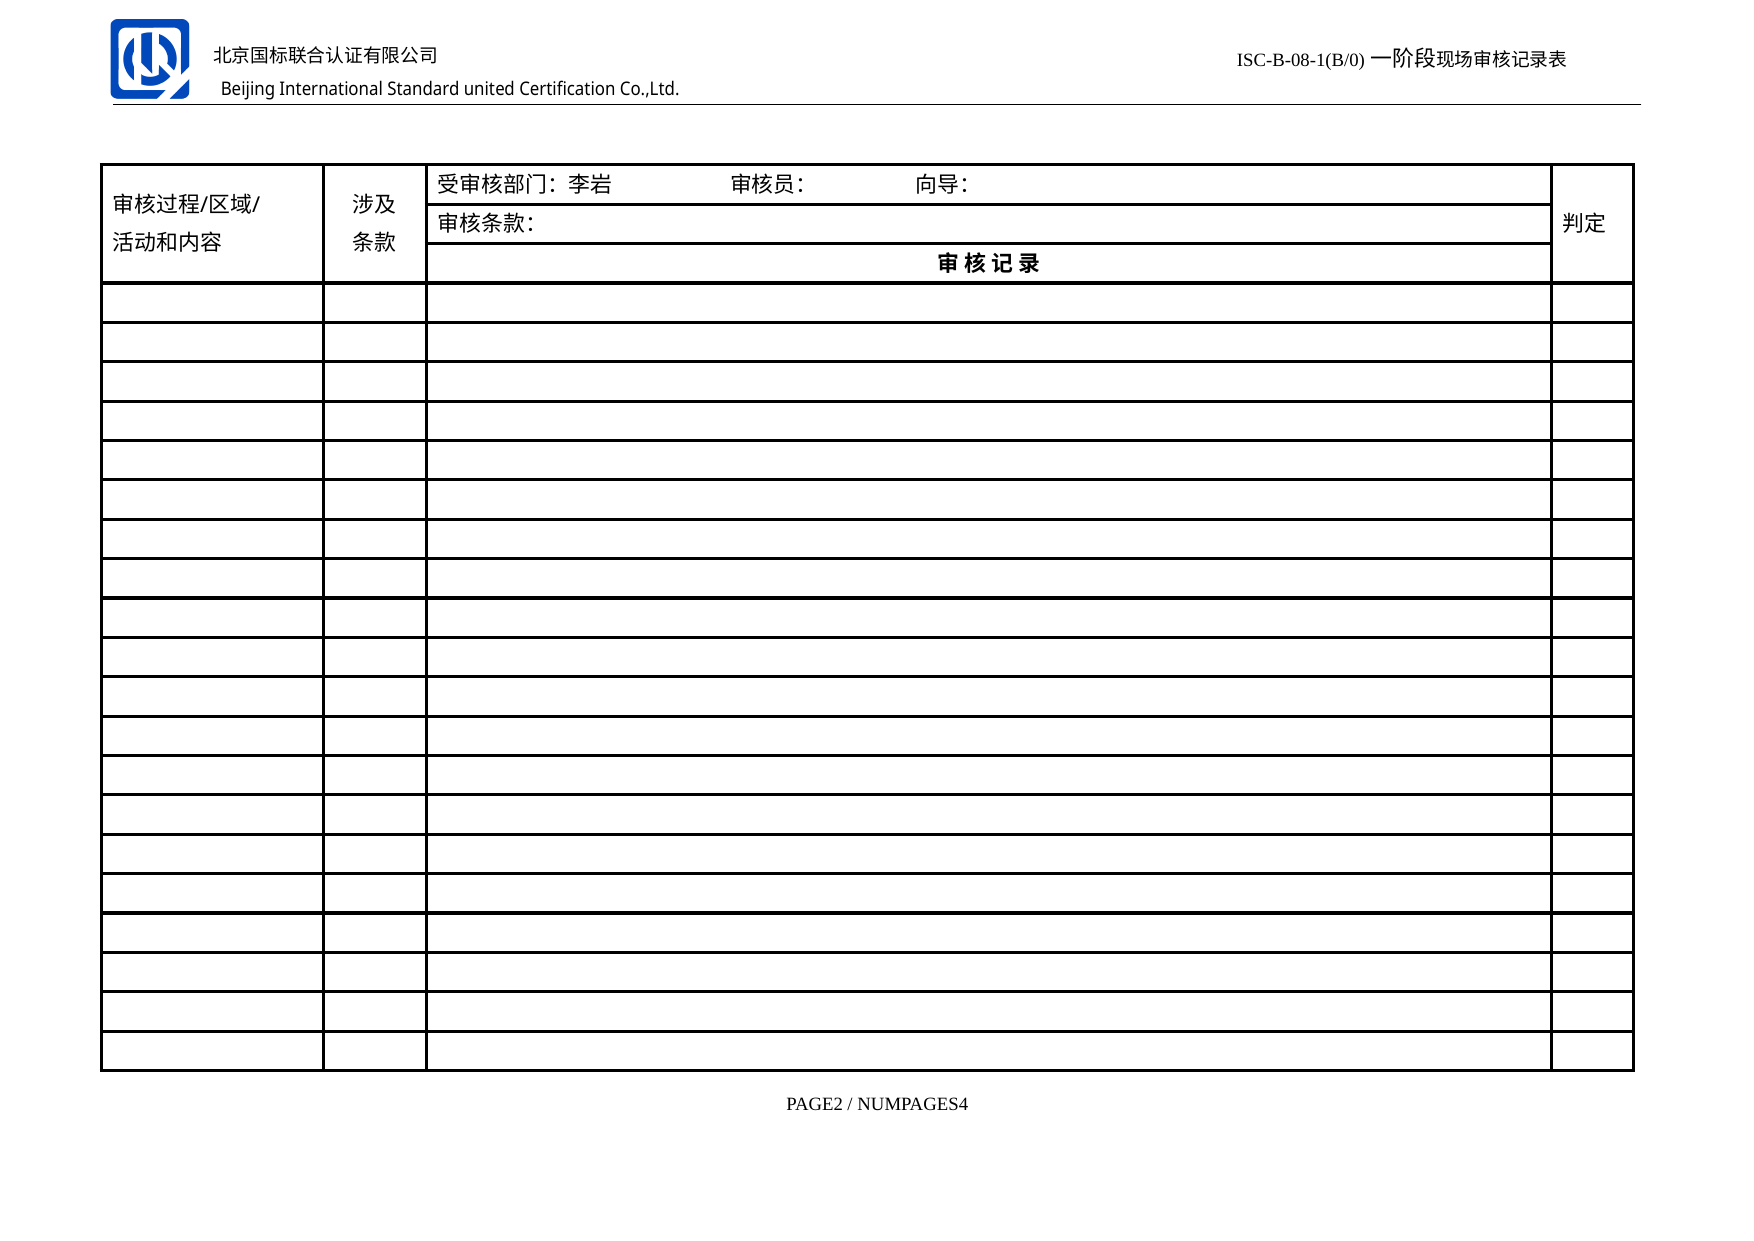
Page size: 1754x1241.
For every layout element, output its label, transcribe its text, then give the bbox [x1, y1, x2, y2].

table_cell [325, 521, 425, 557]
table_cell [1553, 324, 1632, 360]
table_cell [325, 796, 425, 833]
table_cell [1553, 757, 1632, 793]
table_cell [103, 560, 322, 596]
table_cell [103, 600, 322, 636]
table_cell [1553, 560, 1632, 596]
table_cell [428, 560, 1550, 596]
table_cell [1553, 363, 1632, 399]
table_cell [325, 993, 425, 1029]
table_cell [103, 639, 322, 675]
table_cell [103, 993, 322, 1029]
table_cell [1553, 796, 1632, 833]
table_cell [325, 718, 425, 754]
table_cell [325, 560, 425, 596]
table_cell [428, 993, 1550, 1029]
table_cell [103, 363, 322, 399]
table_cell [1553, 718, 1632, 754]
table_cell [1553, 954, 1632, 990]
table_cell [103, 915, 322, 951]
table_cell [1553, 993, 1632, 1029]
table_cell [428, 481, 1550, 518]
table_cell [103, 403, 322, 439]
table_cell [428, 718, 1550, 754]
table_cell [428, 600, 1550, 636]
table_cell [1553, 1033, 1632, 1069]
table_cell [325, 757, 425, 793]
table_cell [428, 1033, 1550, 1069]
table_cell [1553, 836, 1632, 872]
table_cell [325, 403, 425, 439]
table_cell [325, 915, 425, 951]
table_cell [103, 481, 322, 518]
table_cell [103, 521, 322, 557]
table_cell [1553, 285, 1632, 321]
table_cell [1553, 442, 1632, 478]
table_cell [325, 954, 425, 990]
table_cell [325, 324, 425, 360]
table_cell [428, 915, 1550, 951]
table_cell [325, 875, 425, 911]
table_header 涉及 条款 [325, 166, 425, 281]
table_cell [103, 875, 322, 911]
table_cell [103, 678, 322, 714]
table_cell [103, 757, 322, 793]
table_cell [325, 836, 425, 872]
table_cell [428, 836, 1550, 872]
table_cell [428, 285, 1550, 321]
picture [110, 19, 190, 99]
table_header 审核过程/区域/ 活动和内容 [103, 166, 322, 281]
table_cell [103, 718, 322, 754]
table_cell [325, 481, 425, 518]
table_cell [428, 403, 1550, 439]
table_cell [428, 875, 1550, 911]
table_cell [103, 1033, 322, 1069]
table_cell [103, 954, 322, 990]
table_cell [1553, 678, 1632, 714]
table_header 受审核部门：李岩 审核员： 向导： [428, 166, 1550, 203]
table_cell [428, 678, 1550, 714]
table_cell [428, 442, 1550, 478]
table_cell [103, 796, 322, 833]
table_cell [428, 796, 1550, 833]
table_cell 审 核 记 录 [428, 245, 1550, 281]
table_cell [1553, 481, 1632, 518]
table_cell [1553, 521, 1632, 557]
table_cell [325, 363, 425, 399]
table_cell [428, 521, 1550, 557]
table_cell [1553, 875, 1632, 911]
table_header 判定 [1553, 166, 1632, 281]
table_cell [1553, 639, 1632, 675]
table_cell [428, 954, 1550, 990]
table_cell 审核条款： [428, 206, 1550, 242]
table_cell [325, 639, 425, 675]
table_cell [325, 1033, 425, 1069]
table_cell [1553, 600, 1632, 636]
table_cell [428, 757, 1550, 793]
table_cell [428, 324, 1550, 360]
table_cell [325, 442, 425, 478]
table_cell [325, 285, 425, 321]
table_cell [428, 639, 1550, 675]
table_cell [103, 285, 322, 321]
table_cell [325, 600, 425, 636]
table_cell [428, 363, 1550, 399]
table_cell [1553, 915, 1632, 951]
table_cell [1553, 403, 1632, 439]
table_cell [103, 836, 322, 872]
table_cell [103, 442, 322, 478]
table_cell [103, 324, 322, 360]
table_cell [325, 678, 425, 714]
